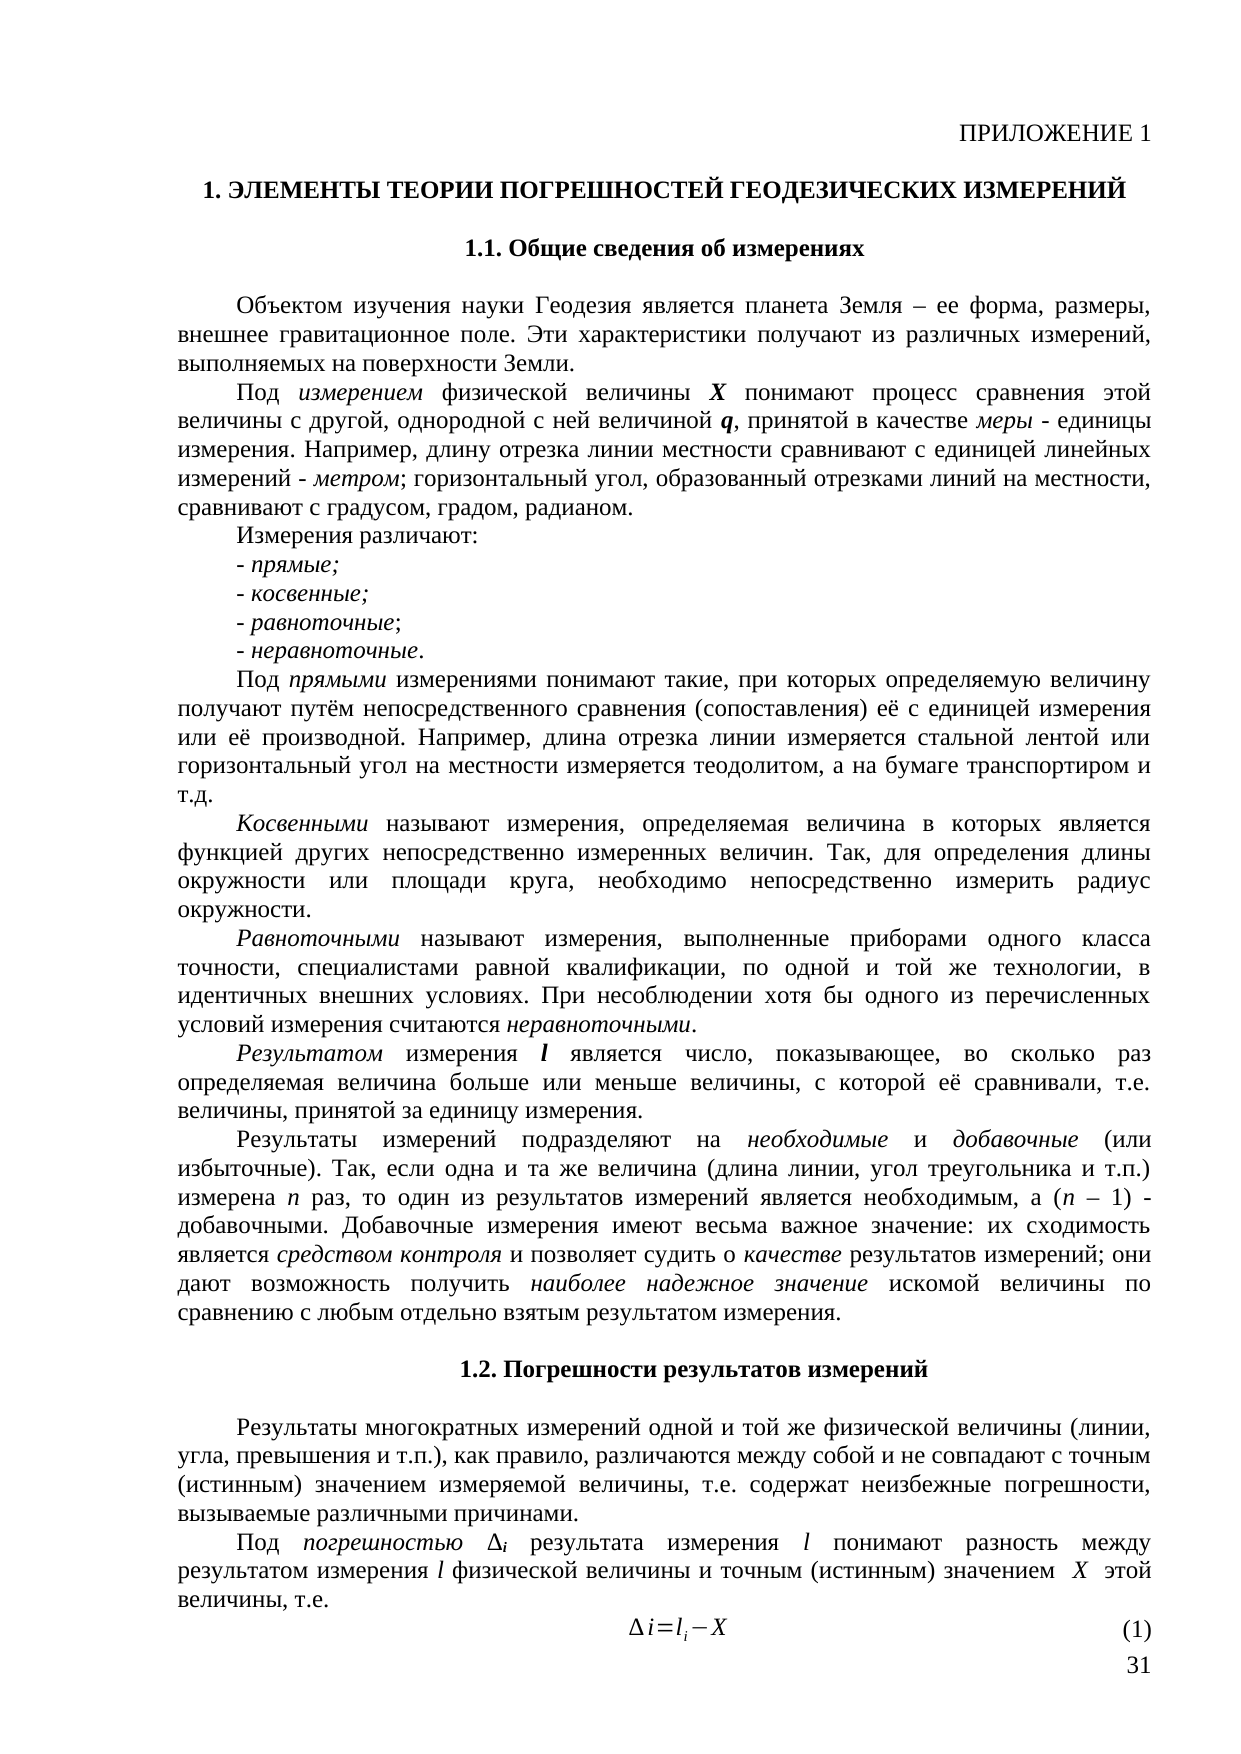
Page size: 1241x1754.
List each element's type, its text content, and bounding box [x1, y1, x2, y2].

text Косвенными называют измерения, определяемая величина в которых является функцией других непосредственно измеренных величин. Так, для определения длины окружности или площади круга, необходимо непосредственно измерить радиус окружности. [177, 808, 1152, 923]
text - неравноточные. [177, 636, 1152, 664]
text Под измерением физической величины X понимают процесс сравнения этой величины с другой, однородной с ней величиной q, принятой в качестве меры - единицы измерения. Например, длину отрезка линии местности сравнивают с единицей линейных измерений - метром; горизонтальный угол, образованный отрезками линий на местности, сравнивают с градусом, градом, радианом. [177, 377, 1152, 521]
text Результаты многократных измерений одной и той же физической величины (линии, угла, превышения и т.п.), как правило, различаются между собой и не совпадают с точным (истинным) значением измеряемой величины, т.е. содержат неизбежные погрешности, вызываемые различными причинами. [177, 1412, 1152, 1527]
text Объектом изучения науки Геодезия является планета Земля – ее форма, размеры, внешнее гравитационное поле. Эти характеристики получают из различных измерений, выполняемых на поверхности Земли. [177, 291, 1152, 377]
text (1) [177, 1613, 1152, 1644]
text 1.1. Общие сведения об измерениях [177, 233, 1152, 262]
text ПРИЛОЖЕНИЕ 1 [177, 118, 1152, 147]
text Под прямыми измерениями понимают такие, при которых определяемую величину получают путём непосредственного сравнения (сопоставления) её с единицей измерения или её производной. Например, длина отрезка линии измеряется стальной лентой или горизонтальный угол на местности измеряется теодолитом, а на бумаге транспортиром и т.д. [177, 664, 1152, 808]
text Измерения различают: [177, 521, 1152, 549]
text Результатом измерения l является число, показывающее, во сколько раз определяемая величина больше или меньше величины, с которой её сравнивали, т.е. величины, принятой за единицу измерения. [177, 1038, 1152, 1124]
text 1.2. Погрешности результатов измерений [177, 1354, 1152, 1383]
text 1. ЭЛЕМЕНТЫ ТЕОРИИ ПОГРЕШНОСТЕЙ ГЕОДЕЗИЧЕСКИХ ИЗМЕРЕНИЙ [177, 176, 1152, 204]
text - косвенные; [177, 578, 1152, 607]
text Равноточными называют измерения, выполненные приборами одного класса точности, специалистами равной квалификации, по одной и той же технологии, в идентичных внешних условиях. При несоблюдении хотя бы одного из перечисленных условий измерения считаются неравноточными. [177, 923, 1152, 1038]
text Под погрешностью Δi результата измерения l понимают разность между результатом измерения l физической величины и точным (истинным) значением X этой величины, т.е. [177, 1527, 1152, 1613]
text - прямые; [177, 549, 1152, 578]
text Результаты измерений подразделяют на необходимые и добавочные (или избыточные). Так, если одна и та же величина (длина линии, угол треугольника и т.п.) измерена n раз, то один из результатов измерений является необходимым, а (n – 1) - добавочными. Добавочные измерения имеют весьма важное значение: их сходимость является средством контроля и позволяет судить о качестве результатов измерений; они дают возможность получить наиболее надежное значение искомой величины по сравнению с любым отдельно взятым результатом измерения. [177, 1124, 1152, 1326]
text - равноточные; [177, 607, 1152, 636]
